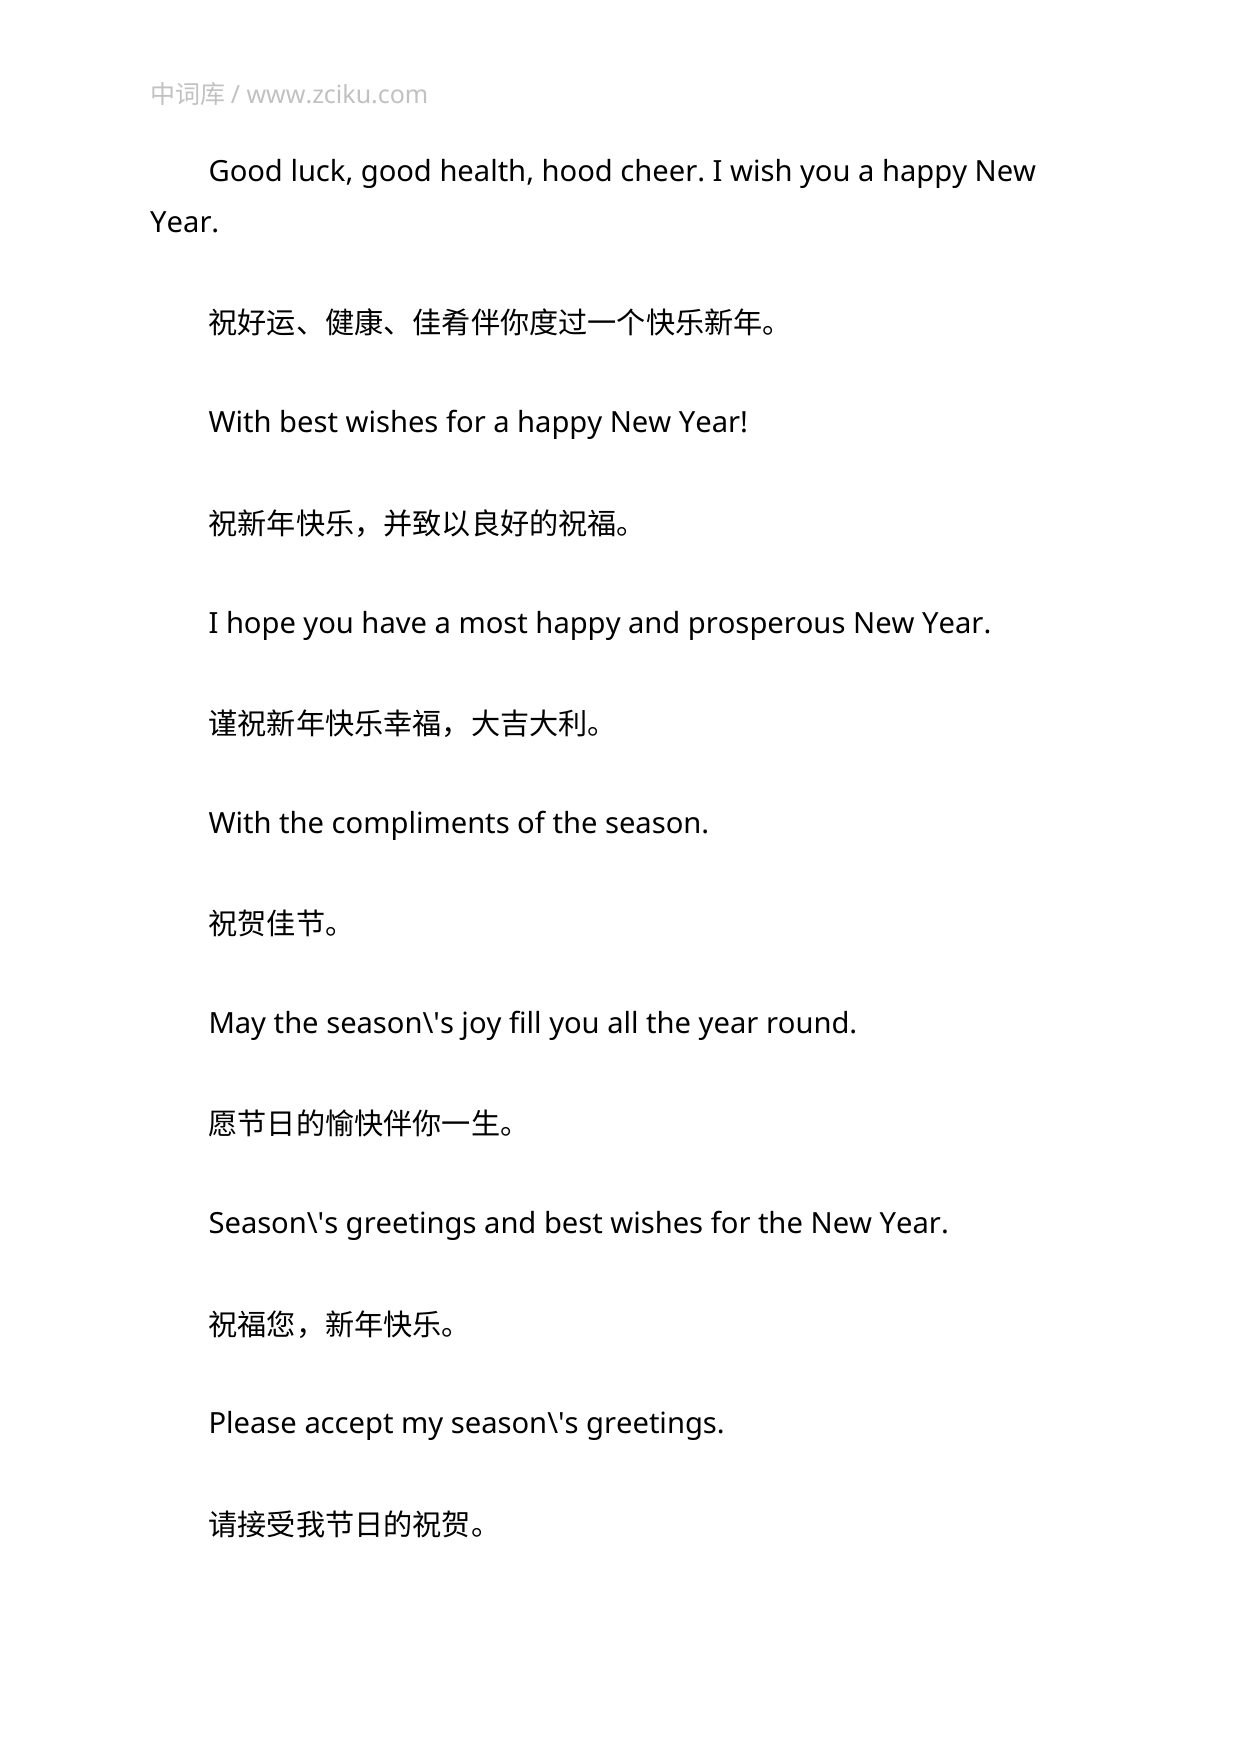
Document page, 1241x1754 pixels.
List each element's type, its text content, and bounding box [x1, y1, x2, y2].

text With best wishes for a happy New Year! [150, 402, 1090, 441]
text 祝新年快乐，并致以良好的祝福。 [150, 500, 1090, 542]
text May the season\'s joy fill you all the year round. [150, 1002, 1090, 1042]
text Season\'s greetings and best wishes for the New Year. [150, 1203, 1090, 1242]
text 祝好运、健康、佳肴伴你度过一个快乐新年。 [150, 300, 1090, 342]
text 祝贺佳节。 [150, 901, 1090, 943]
text I hope you have a most happy and prosperous New Year. [150, 602, 1090, 642]
text 祝福您，新年快乐。 [150, 1301, 1090, 1343]
text 请接受我节日的祝贺。 [150, 1501, 1090, 1543]
text 愿节日的愉快伴你一生。 [150, 1101, 1090, 1143]
text Please accept my season\'s greetings. [150, 1403, 1090, 1442]
text With the compliments of the season. [150, 802, 1090, 842]
text Good luck, good health, hood cheer. I wish you a happy New Year. [150, 150, 1090, 241]
text 谨祝新年快乐幸福，大吉大利。 [150, 700, 1090, 743]
